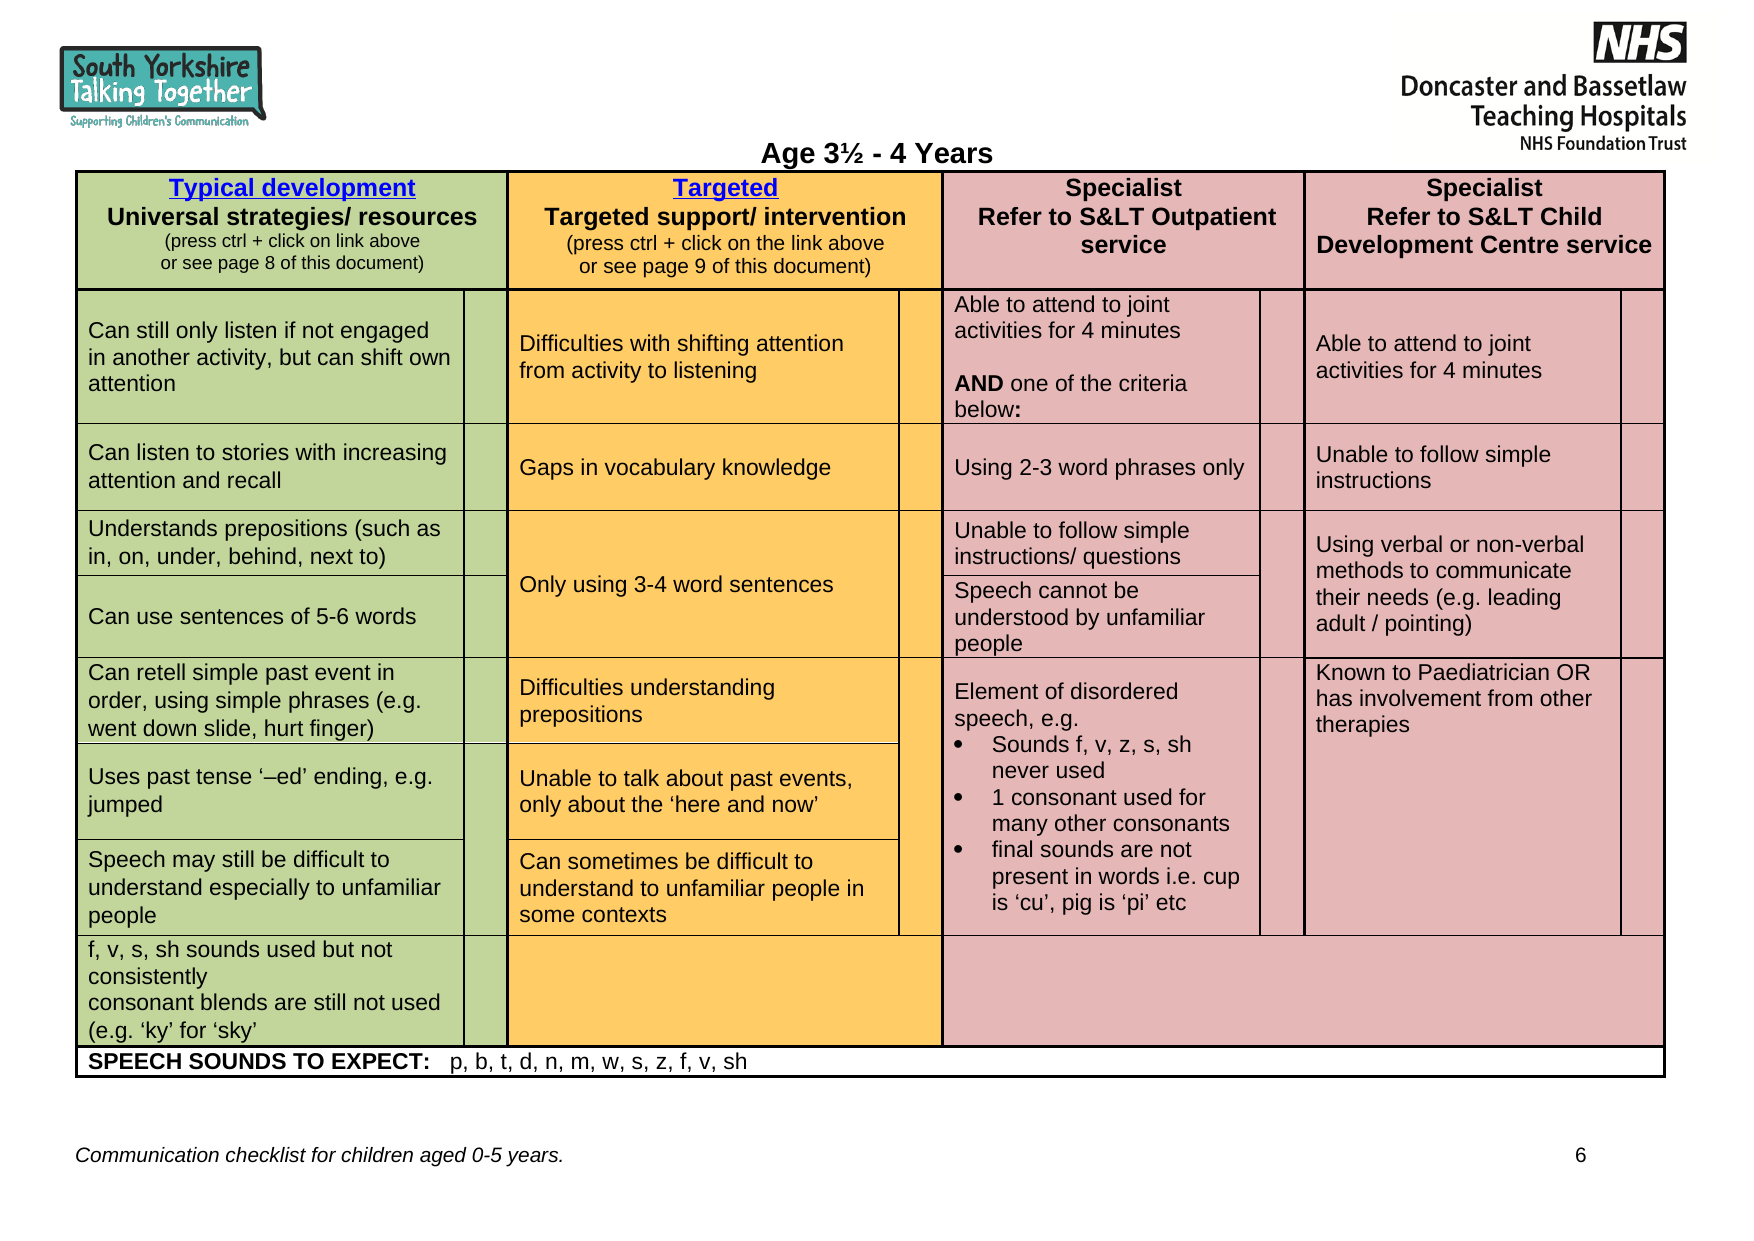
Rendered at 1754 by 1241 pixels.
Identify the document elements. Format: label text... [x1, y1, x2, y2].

table_cell Speech cannot be understood by unfamiliar people [944, 576, 1259, 657]
table_cell Unable to talk about past events, only about the ‘here and now’ [509, 744, 898, 839]
table_cell [465, 936, 506, 1045]
table_cell Speech may still be difficult to understand especially to unfamiliar people [78, 840, 463, 935]
table_cell Using 2-3 word phrases only [944, 424, 1259, 510]
table_header Typical development Universal strategies/ resources (press ctrl + click on link above or see page 8 of this document) [78, 173, 506, 288]
table_cell Can use sentences of 5-6 words [78, 576, 463, 657]
table_cell Can still only listen if not engaged in another activity, but can shift own attention [78, 291, 463, 423]
table_cell [944, 936, 1663, 1045]
table_cell [465, 424, 506, 510]
table_cell [900, 658, 941, 935]
table_cell [1622, 291, 1663, 423]
table_cell [900, 424, 941, 510]
table_cell Understands prepositions (such as in, on, under, behind, next to) [78, 511, 463, 575]
table_cell [1261, 511, 1303, 657]
table_cell Using verbal or non-verbal methods to communicate their needs (e.g. leading adult / pointing) [1306, 511, 1620, 657]
table_cell Can sometimes be difficult to understand to unfamiliar people in some contexts [509, 840, 898, 935]
table_cell [465, 511, 506, 575]
table_cell [465, 576, 506, 657]
picture [1390, 11, 1723, 163]
text Age 3½ - 4 Years [75, 136, 1679, 170]
table_cell Gaps in vocabulary knowledge [509, 424, 898, 510]
table_cell f, v, s, sh sounds used but not consistently consonant blends are still not used (e.g. ‘ky’ for ‘sky’ [78, 936, 463, 1045]
table_cell [900, 291, 941, 423]
table_cell [1622, 424, 1663, 510]
table_cell Only using 3-4 word sentences [509, 511, 898, 657]
table_cell Element of disordered speech, e.g. Sounds f, v, z, s, sh never used 1 consonant used for many other consonants final sounds are not present in words i.e. cup is ‘cu’, pig is ‘pi’ etc [944, 658, 1259, 935]
table_header Specialist Refer to S&LT Child Development Centre service [1306, 173, 1663, 288]
table_cell [1622, 659, 1663, 935]
table_cell Uses past tense ‘–ed’ ending, e.g. jumped [78, 744, 463, 839]
table_cell [1261, 291, 1303, 423]
table_header Specialist Refer to S&LT Outpatient service [944, 173, 1303, 288]
table_cell [900, 511, 941, 657]
table_cell Unable to follow simple instructions [1306, 424, 1620, 510]
table_cell [1261, 424, 1303, 510]
table_cell [1261, 658, 1303, 935]
table_cell [465, 291, 506, 423]
table_cell Difficulties understanding prepositions [509, 658, 898, 742]
table_cell Able to attend to joint activities for 4 minutes [1306, 291, 1620, 423]
table_cell Difficulties with shifting attention from activity to listening [509, 291, 898, 423]
table_cell Can listen to stories with increasing attention and recall [78, 424, 463, 510]
table_cell [465, 658, 506, 742]
table_header Targeted Targeted support/ intervention (press ctrl + click on the link above or see page 9 of this document) [509, 173, 941, 288]
table_cell [465, 744, 506, 935]
table_cell Can retell simple past event in order, using simple phrases (e.g. went down slide, hurt finger) [78, 658, 463, 742]
picture [57, 46, 268, 131]
table_cell Unable to follow simple instructions/ questions [944, 511, 1259, 575]
table_cell Able to attend to joint activities for 4 minutes AND one of the criteria below: [944, 291, 1259, 423]
table_cell [509, 936, 941, 1045]
table_cell Known to Paediatrician OR has involvement from other therapies [1306, 659, 1620, 935]
table_cell SPEECH SOUNDS TO EXPECT: p, b, t, d, n, m, w, s, z, f, v, sh [78, 1048, 1663, 1074]
table_cell [1622, 511, 1663, 657]
